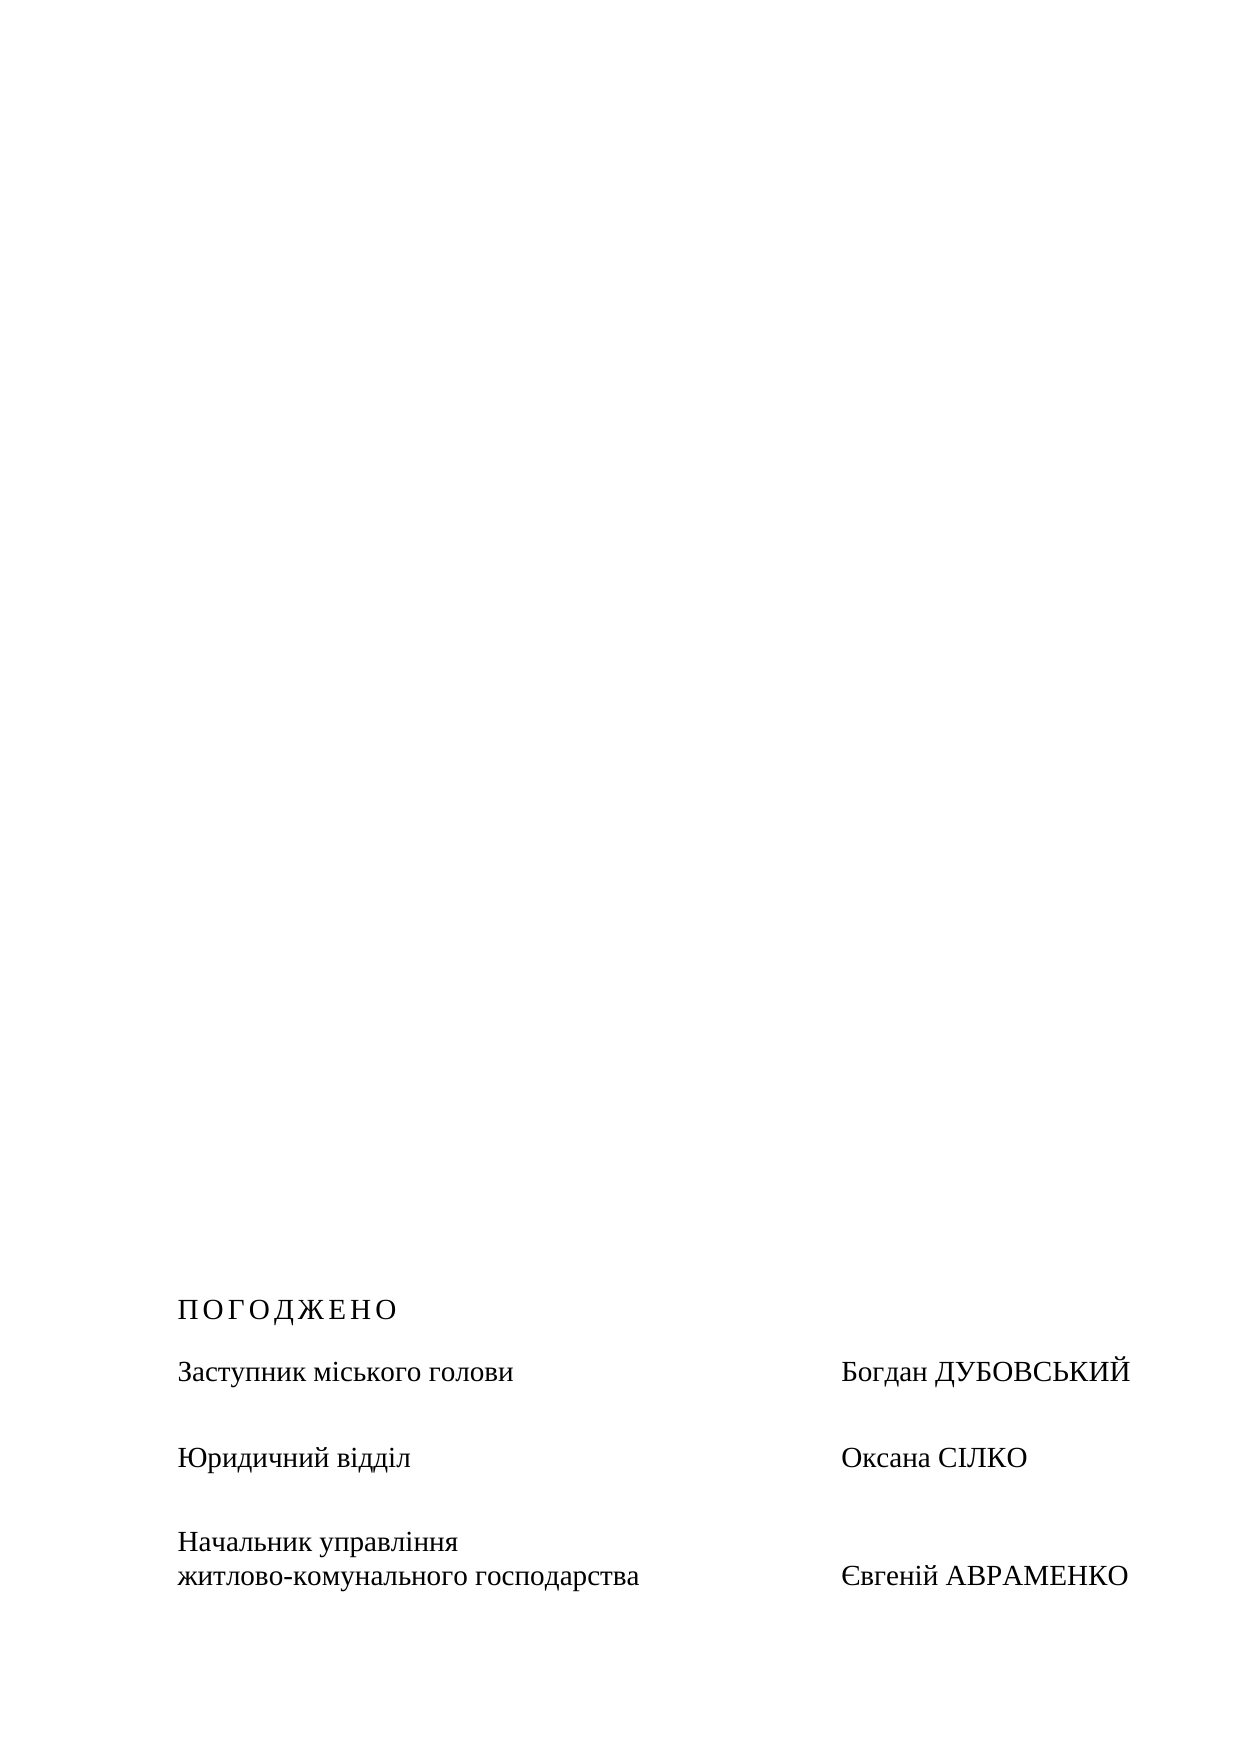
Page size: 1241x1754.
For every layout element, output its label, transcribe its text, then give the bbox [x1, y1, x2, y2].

text Юридичний відділ Оксана СІЛКО [177, 1441, 1152, 1474]
text ПОГОДЖЕНО [177, 1292, 1152, 1326]
text Заступник міського голови Богдан ДУБОВСЬКИЙ [177, 1354, 1152, 1388]
text Начальник управління [177, 1524, 1152, 1558]
text житлово-комунального господарства Євгеній АВРАМЕНКО [177, 1558, 1152, 1592]
